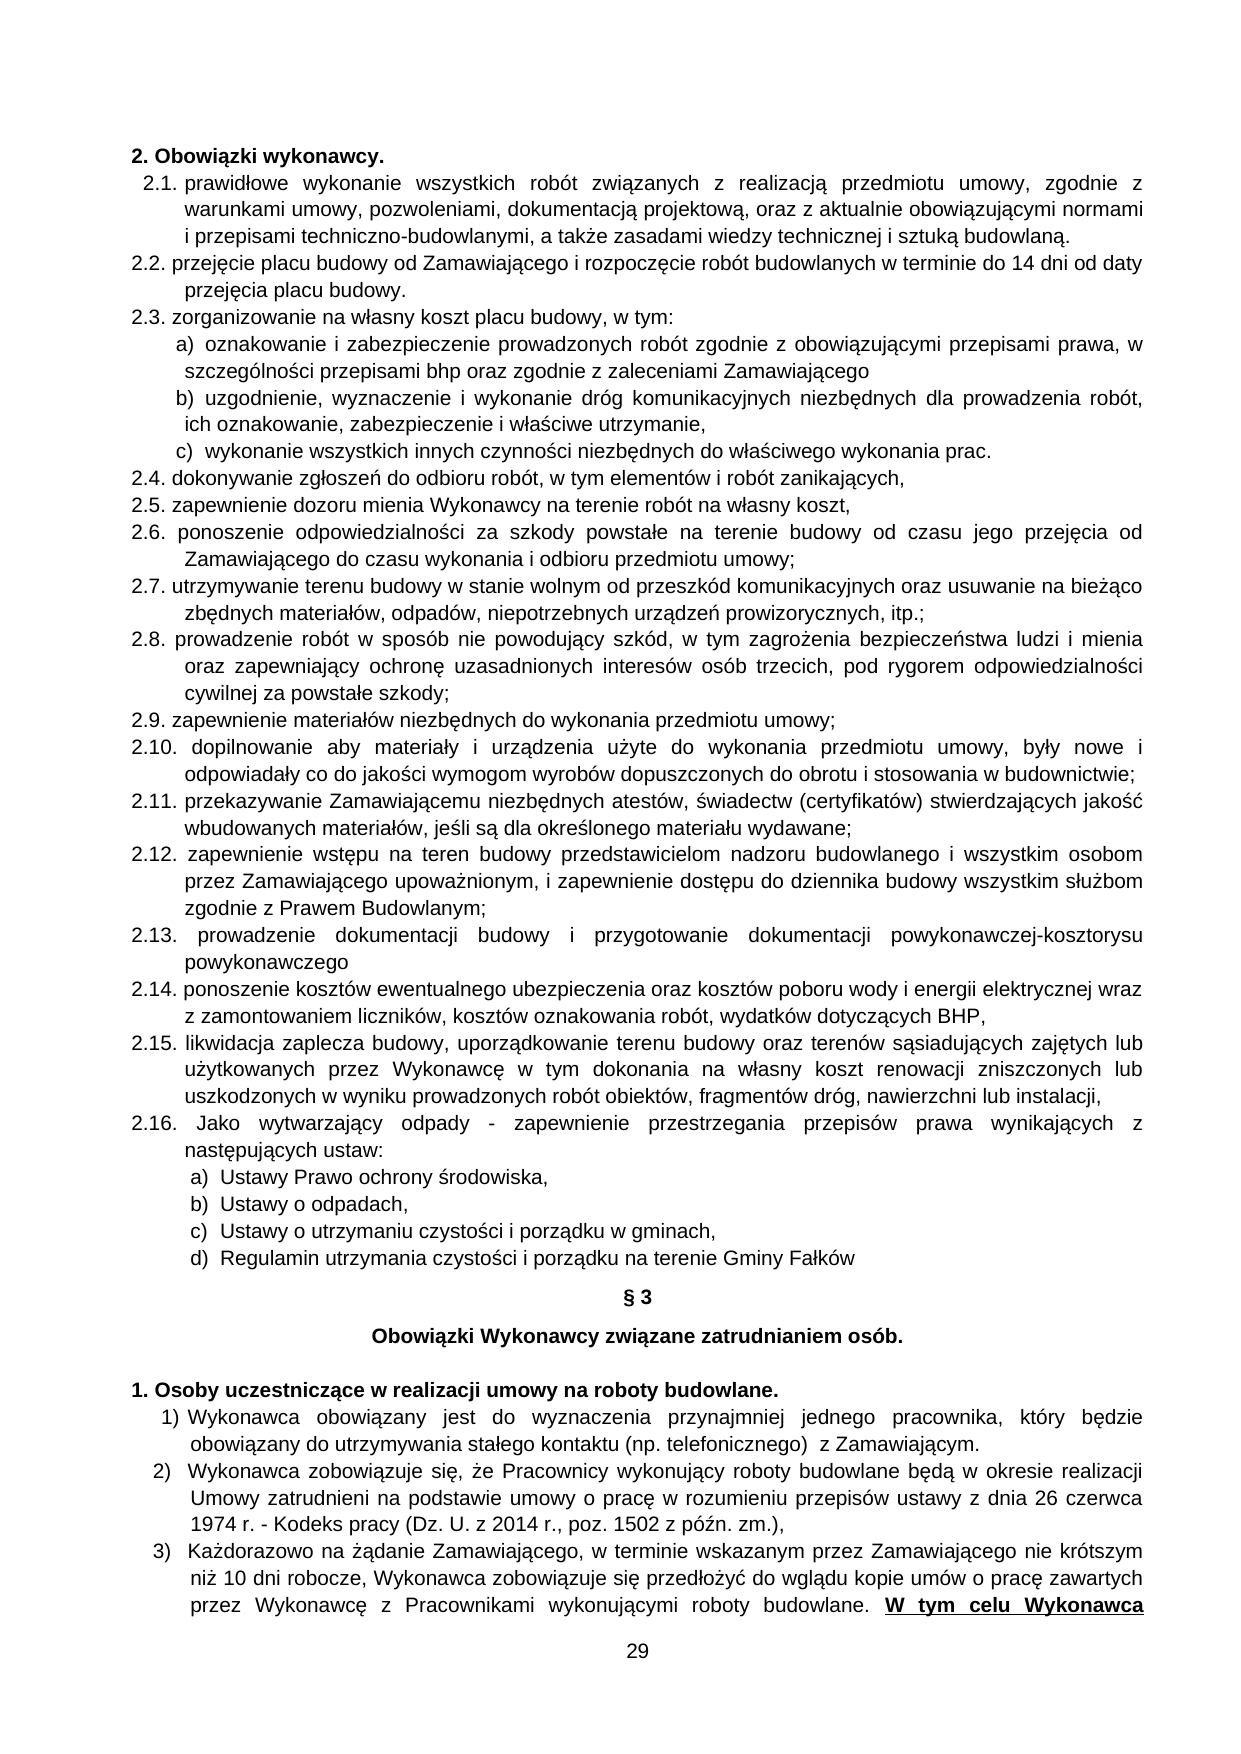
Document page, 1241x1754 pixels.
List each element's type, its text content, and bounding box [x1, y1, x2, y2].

text 2. Obowiązki wykonawcy. [131, 141, 1144, 167]
text 2.13. prowadzenie dokumentacji budowy i przygotowanie dokumentacji powykonawczej-kosztorysu powykonawczego [131, 920, 1144, 974]
text d) Regulamin utrzymania czystości i porządku na terenie Gminy Fałków [184, 1242, 1144, 1269]
list Wykonawca zobowiązuje się, że Pracownicy wykonujący roboty budowlane będą w okresie realizacji Umowy zatrudnieni na podstawie umowy o pracę w rozumieniu przepisów ustawy z dnia 26 czerwca 1974 r. - Kodeks pracy (Dz. U. z 2014 r., poz. 1502 z późn. zm.), [153, 1456, 1144, 1536]
text b) uzgodnienie, wyznaczenie i wykonanie dróg komunikacyjnych niezbędnych dla prowadzenia robót, ich oznakowanie, zabezpieczenie i właściwe utrzymanie, [176, 382, 1144, 436]
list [153, 1536, 1144, 1617]
text a) Ustawy Prawo ochrony środowiska, [184, 1162, 1144, 1189]
text 2.14. ponoszenie kosztów ewentualnego ubezpieczenia oraz kosztów poboru wody i energii elektrycznej wraz z zamontowaniem liczników, kosztów oznakowania robót, wydatków dotyczących BHP, [131, 974, 1144, 1027]
text 2.10. dopilnowanie aby materiały i urządzenia użyte do wykonania przedmiotu umowy, były nowe i odpowiadały co do jakości wymogom wyrobów dopuszczonych do obrotu i stosowania w budownictwie; [131, 732, 1144, 786]
text 2.2. przejęcie placu budowy od Zamawiającego i rozpoczęcie robót budowlanych w terminie do 14 dni od daty przejęcia placu budowy. [131, 248, 1144, 302]
text 1. Osoby uczestniczące w realizacji umowy na roboty budowlane. [131, 1375, 1144, 1402]
text 2.3. zorganizowanie na własny koszt placu budowy, w tym: [131, 302, 1144, 329]
text 2.15. likwidacja zaplecza budowy, uporządkowanie terenu budowy oraz terenów sąsiadujących zajętych lub użytkowanych przez Wykonawcę w tym dokonania na własny koszt renowacji zniszczonych lub uszkodzonych w wyniku prowadzonych robót obiektów, fragmentów dróg, nawierzchni lub instalacji, [131, 1027, 1144, 1108]
text 2.4. dokonywanie zgłoszeń do odbioru robót, w tym elementów i robót zanikających, [131, 463, 1144, 490]
text 2.6. ponoszenie odpowiedzialności za szkody powstałe na terenie budowy od czasu jego przejęcia od Zamawiającego do czasu wykonania i odbioru przedmiotu umowy; [131, 517, 1144, 571]
text b) Ustawy o odpadach, [184, 1189, 1144, 1216]
text 2.1. prawidłowe wykonanie wszystkich robót związanych z realizacją przedmiotu umowy, zgodnie z warunkami umowy, pozwoleniami, dokumentacją projektową, oraz z aktualnie obowiązującymi normami i przepisami techniczno-budowlanymi, a także zasadami wiedzy technicznej i sztuką budowlaną. [131, 167, 1144, 248]
text a) oznakowanie i zabezpieczenie prowadzonych robót zgodnie z obowiązującymi przepisami prawa, w szczególności przepisami bhp oraz zgodnie z zaleceniami Zamawiającego [176, 329, 1144, 382]
text c) Ustawy o utrzymaniu czystości i porządku w gminach, [184, 1216, 1144, 1242]
text § 3 [131, 1282, 1144, 1309]
list Wykonawca obowiązany jest do wyznaczenia przynajmniej jednego pracownika, który będzie obowiązany do utrzymywania stałego kontaktu (np. telefonicznego) z Zamawiającym. [161, 1402, 1144, 1456]
text 2.7. utrzymywanie terenu budowy w stanie wolnym od przeszkód komunikacyjnych oraz usuwanie na bieżąco zbędnych materiałów, odpadów, niepotrzebnych urządzeń prowizorycznych, itp.; [131, 571, 1144, 624]
text c) wykonanie wszystkich innych czynności niezbędnych do właściwego wykonania prac. [176, 436, 1144, 463]
text 2.16. Jako wytwarzający odpady - zapewnienie przestrzegania przepisów prawa wynikających z następujących ustaw: [131, 1108, 1144, 1162]
text 2.5. zapewnienie dozoru mienia Wykonawcy na terenie robót na własny koszt, [131, 490, 1144, 517]
text 2.8. prowadzenie robót w sposób nie powodujący szkód, w tym zagrożenia bezpieczeństwa ludzi i mienia oraz zapewniający ochronę uzasadnionych interesów osób trzecich, pod rygorem odpowiedzialności cywilnej za powstałe szkody; [131, 624, 1144, 705]
text Obowiązki Wykonawcy związane zatrudnianiem osób. [131, 1321, 1144, 1348]
text 2.11. przekazywanie Zamawiającemu niezbędnych atestów, świadectw (certyfikatów) stwierdzających jakość wbudowanych materiałów, jeśli są dla określonego materiału wydawane; [131, 786, 1144, 839]
text 2.12. zapewnienie wstępu na teren budowy przedstawicielom nadzoru budowlanego i wszystkim osobom przez Zamawiającego upoważnionym, i zapewnienie dostępu do dziennika budowy wszystkim służbom zgodnie z Prawem Budowlanym; [131, 839, 1144, 920]
text 2.9. zapewnienie materiałów niezbędnych do wykonania przedmiotu umowy; [131, 705, 1144, 732]
